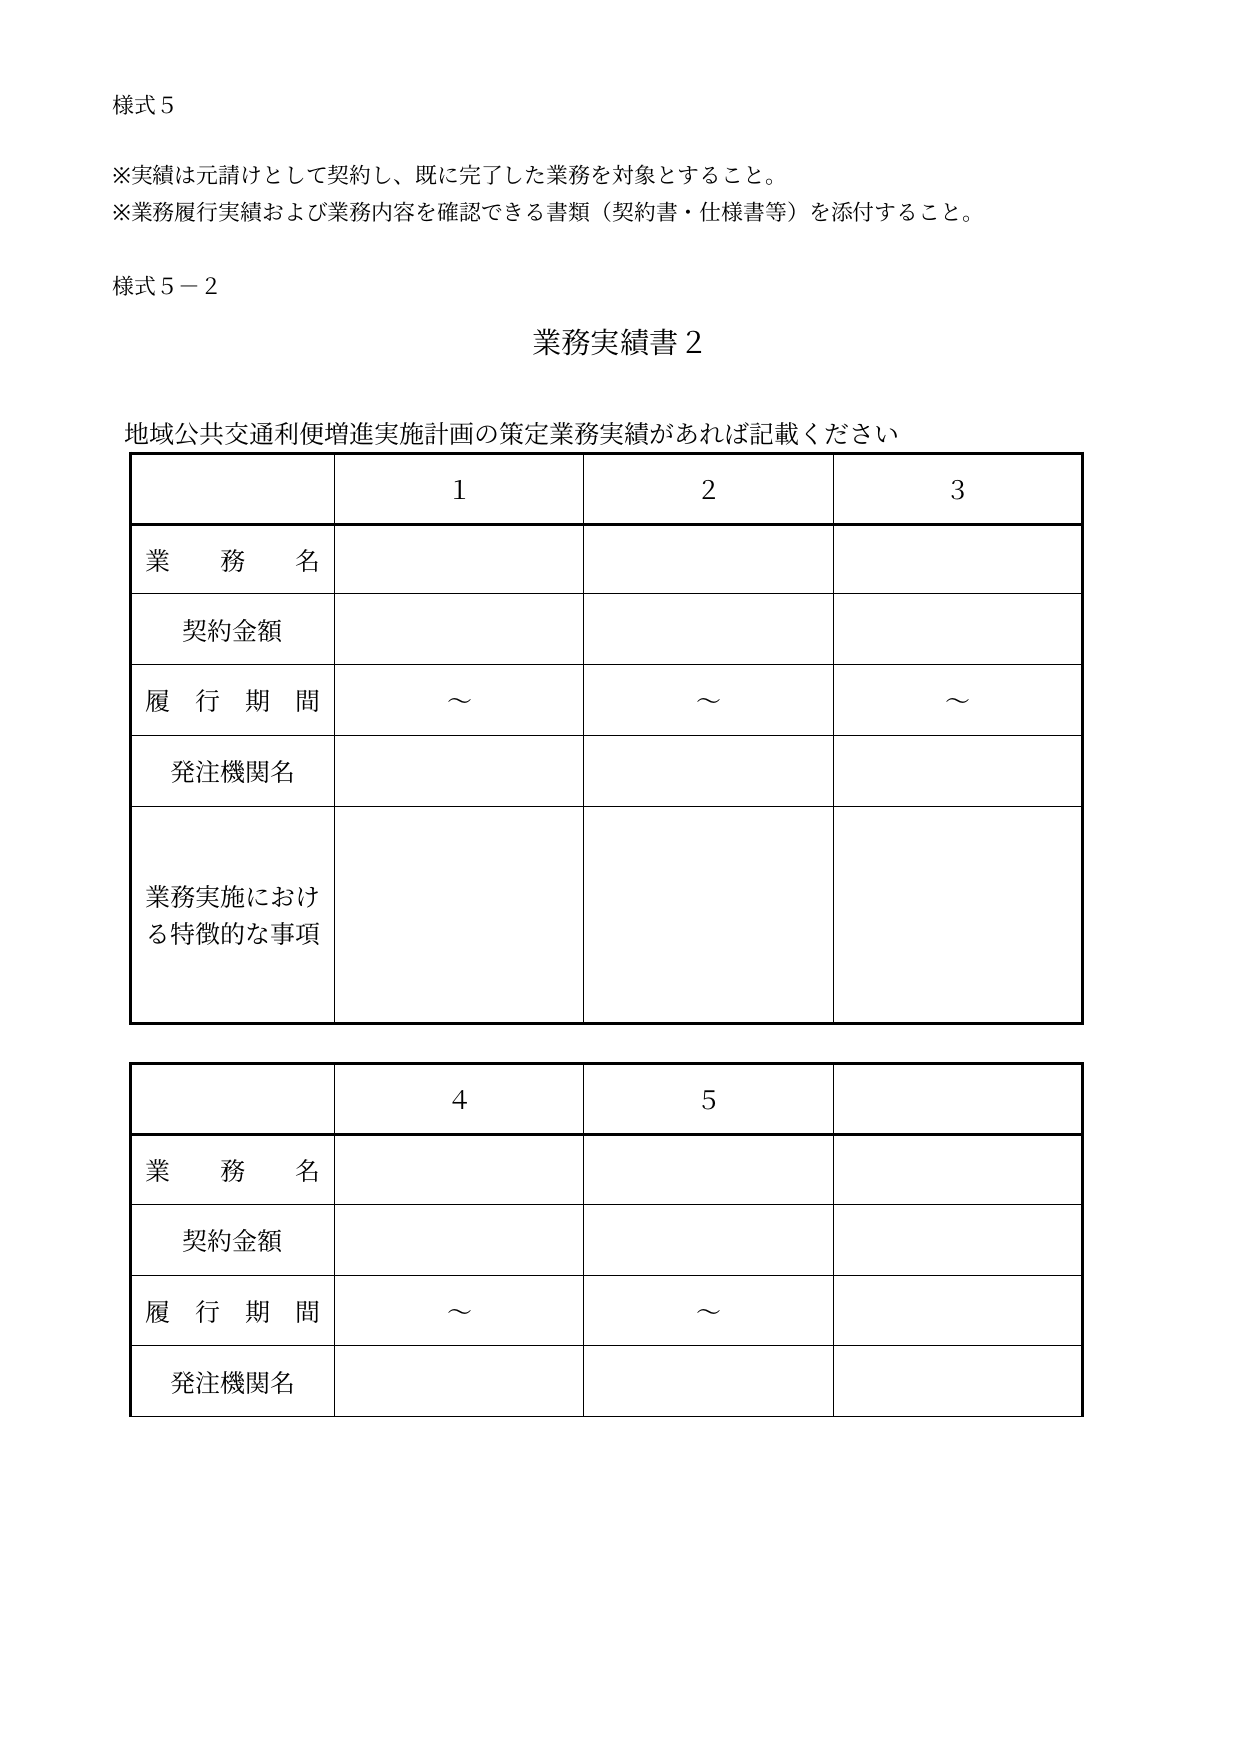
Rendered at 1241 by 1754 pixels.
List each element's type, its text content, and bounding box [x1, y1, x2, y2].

table_cell [335, 594, 583, 664]
text ※実績は元請けとして契約し、既に完了した業務を対象とすること。 [112, 156, 1128, 193]
table_cell 契約金額 [132, 1205, 334, 1274]
table_cell [834, 736, 1081, 806]
text 業務実績書２ [112, 304, 1128, 378]
table_cell ～ [335, 665, 583, 735]
table_cell 業 務 名 [132, 1136, 334, 1204]
table_cell 業務実施におけ る特徴的な事項 [132, 807, 334, 1022]
table_cell ～ [335, 1276, 583, 1345]
text 地域公共交通利便増進実施計画の策定業務実績があれば記載ください [112, 415, 1128, 452]
table_header ２ [584, 455, 833, 522]
table_cell 履 行 期 間 [132, 665, 334, 735]
table_cell [584, 1346, 833, 1416]
table_cell [834, 1276, 1081, 1345]
text 様式５－２ [112, 267, 1040, 304]
table_cell ～ [584, 1276, 833, 1345]
table_cell 発注機関名 [132, 1346, 334, 1416]
table_header [132, 1065, 334, 1133]
table_cell [834, 1346, 1081, 1416]
table_cell 業 務 名 [132, 526, 334, 593]
text ※業務履行実績および業務内容を確認できる書類（契約書・仕様書等）を添付すること。 [112, 193, 1128, 230]
table_cell [834, 1205, 1081, 1274]
table_header ５ [584, 1065, 833, 1133]
table_header ３ [834, 455, 1081, 522]
table_cell ～ [834, 665, 1081, 735]
table_cell [834, 1136, 1081, 1204]
table_cell 発注機関名 [132, 736, 334, 806]
table_cell [834, 807, 1081, 1022]
table_cell [335, 736, 583, 806]
table_cell [335, 807, 583, 1022]
table_cell [335, 1346, 583, 1416]
table_cell 契約金額 [132, 594, 334, 664]
table_cell [584, 526, 833, 593]
table_cell [584, 736, 833, 806]
table_header [834, 1065, 1081, 1133]
table_header ４ [335, 1065, 583, 1133]
table_cell 履 行 期 間 [132, 1276, 334, 1345]
table_cell [584, 807, 833, 1022]
table_cell [834, 526, 1081, 593]
table_cell [335, 526, 583, 593]
table_header １ [335, 455, 583, 522]
table_cell [335, 1136, 583, 1204]
table_cell [834, 594, 1081, 664]
table_cell [584, 1136, 833, 1204]
table_cell [335, 1205, 583, 1274]
table_cell [584, 594, 833, 664]
table_header [132, 455, 334, 522]
table_cell ～ [584, 665, 833, 735]
table_cell [584, 1205, 833, 1274]
